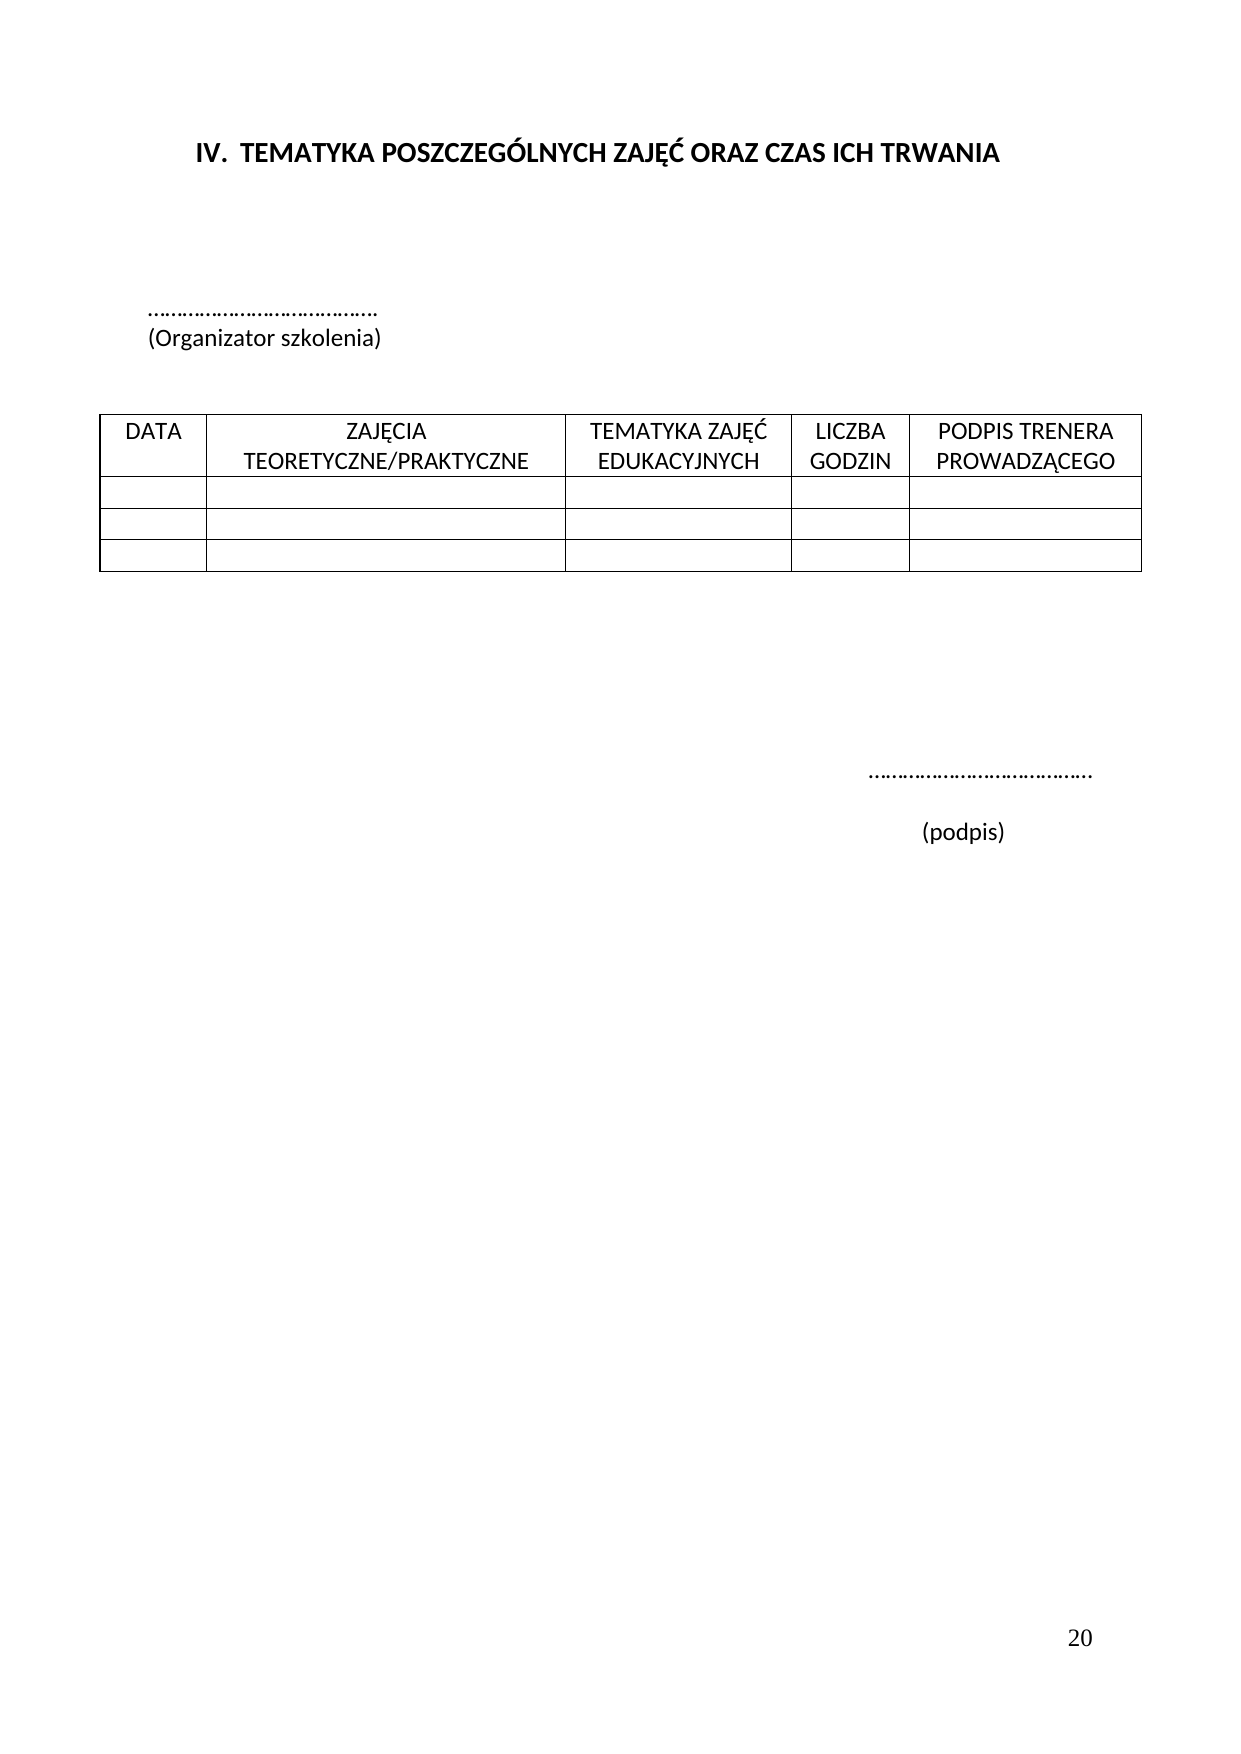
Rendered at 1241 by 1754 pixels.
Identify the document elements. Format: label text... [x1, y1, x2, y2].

table_cell [101, 540, 206, 571]
table_cell [207, 509, 565, 539]
table_cell [566, 540, 791, 571]
table_cell [910, 509, 1141, 539]
table_cell [792, 540, 909, 571]
text (Organizator szkolenia) [148, 322, 1093, 353]
table_cell [792, 477, 909, 507]
table_header ZAJĘCIA TEORETYCZNE/PRAKTYCZNE [207, 415, 565, 476]
table_cell [566, 477, 791, 507]
table_header LICZBA GODZIN [792, 415, 909, 476]
table_cell [910, 477, 1141, 507]
table_header PODPIS TRENERA PROWADZĄCEGO [910, 415, 1141, 476]
table_cell [207, 540, 565, 571]
table_cell [566, 509, 791, 539]
text ………………………………… [148, 755, 1093, 785]
subtitle TEMATYKA POSZCZEGÓLNYCH ZAJĘĆ ORAZ CZAS ICH TRWANIA [103, 134, 1093, 169]
table_cell [207, 477, 565, 507]
table_header DATA [101, 415, 206, 476]
table_cell [101, 509, 206, 539]
table_cell [792, 509, 909, 539]
text …………………………………. [148, 292, 1093, 322]
table_cell [910, 540, 1141, 571]
table_header TEMATYKA ZAJĘĆ EDUKACYJNYCH [566, 415, 791, 476]
table_cell [101, 477, 206, 507]
text (podpis) [811, 816, 1093, 846]
